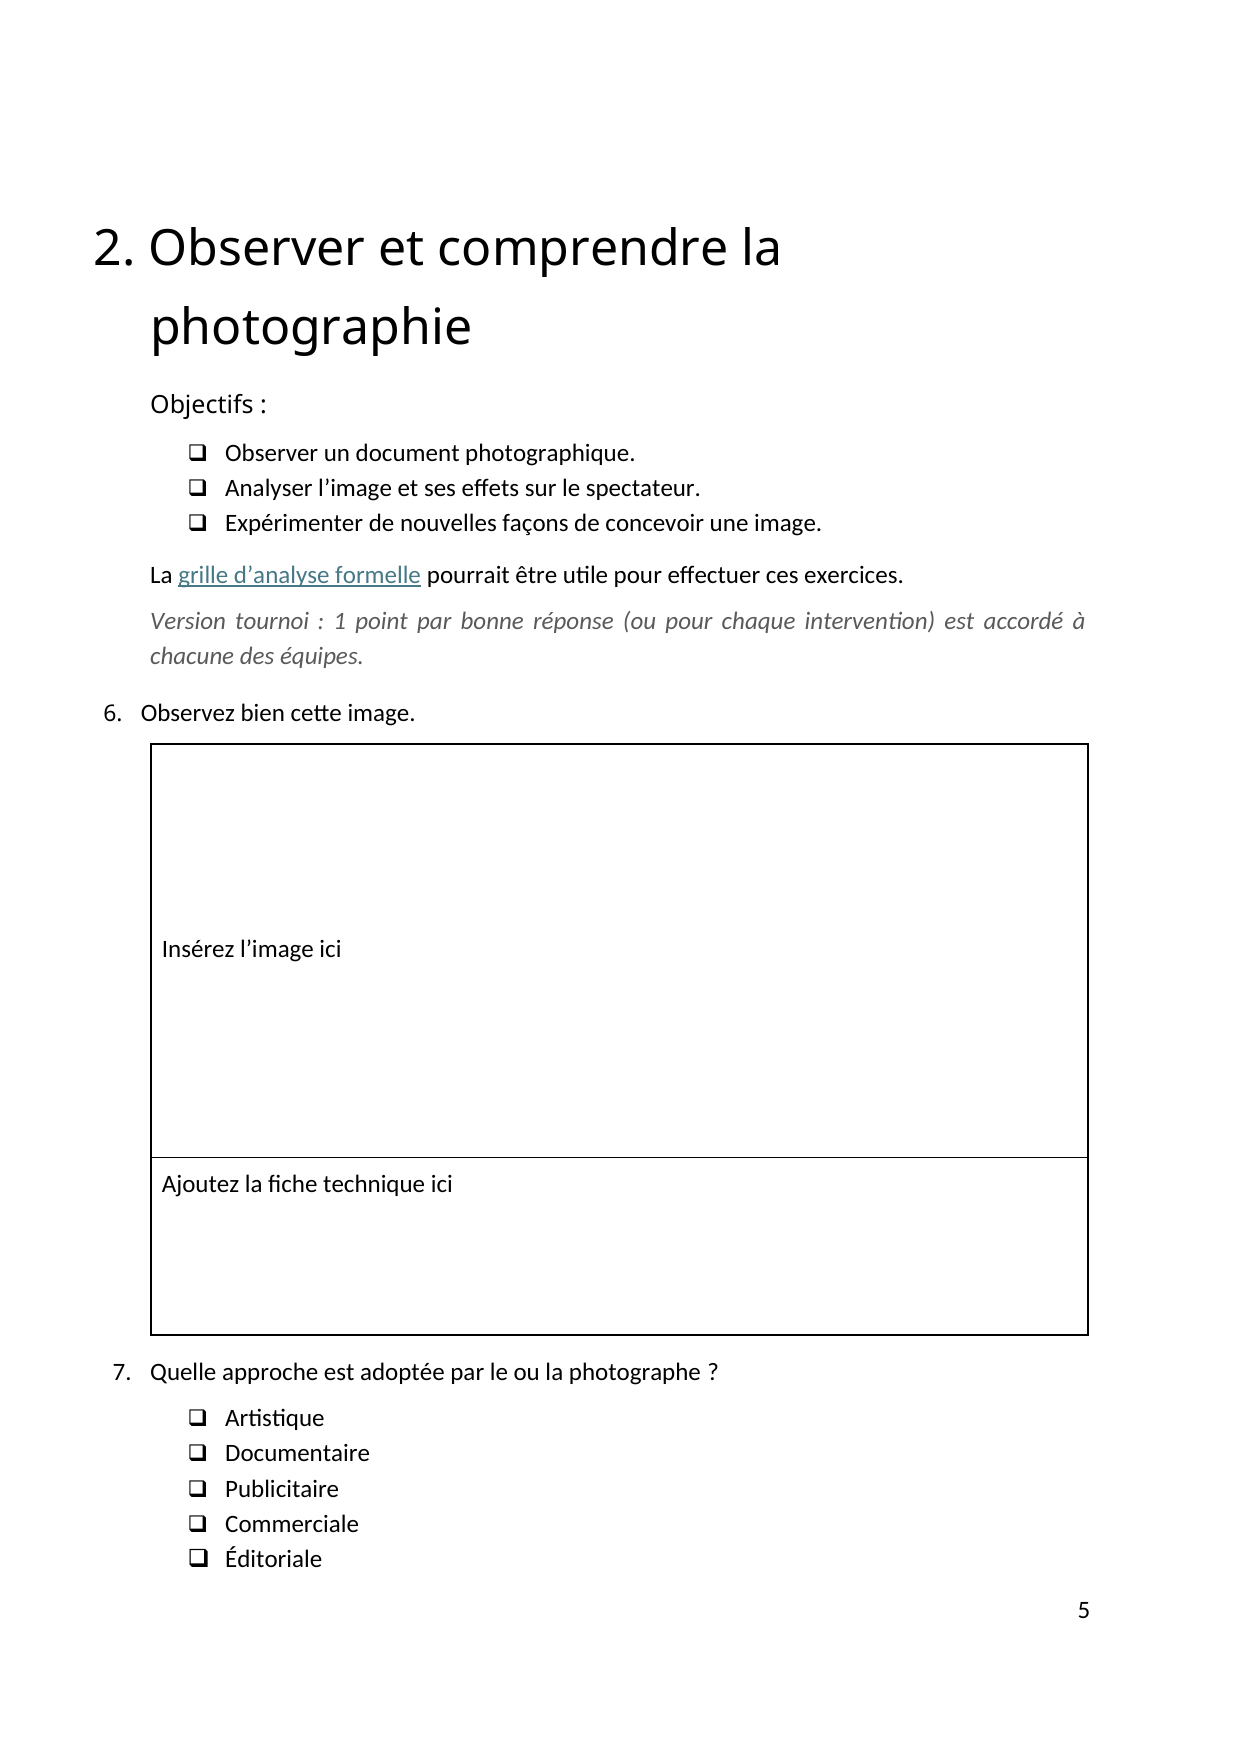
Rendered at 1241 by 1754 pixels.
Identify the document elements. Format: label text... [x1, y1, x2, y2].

list Commerciale [187, 1508, 1090, 1538]
subtitle Version tournoi : 1 point par bonne réponse (ou pour chaque intervention) est accordé à chacune des équipes. [150, 605, 1090, 671]
text Objectifs : [150, 387, 1090, 421]
table_cell Ajoutez la fiche technique ici [152, 1158, 1087, 1334]
list Quelle approche est adoptée par le ou la photographe ? [112, 1356, 1090, 1387]
list Expérimenter de nouvelles façons de concevoir une image. [187, 507, 1090, 538]
list Artistique [187, 1402, 1090, 1433]
list Analyser l’image et ses effets sur le spectateur. [187, 472, 1090, 503]
subtitle 2. Observer et comprendre la photographie [94, 212, 1090, 359]
list Observez bien cette image. [103, 697, 1090, 728]
table_header Insérez l’image ici [152, 745, 1087, 1157]
list Éditoriale [187, 1543, 1090, 1574]
list Publicitaire [187, 1473, 1090, 1503]
list Documentaire [187, 1437, 1090, 1468]
text La grille d’analyse formelle pourrait être utile pour effectuer ces exercices. [150, 559, 1090, 590]
list Observer un document photographique. [187, 437, 1090, 467]
